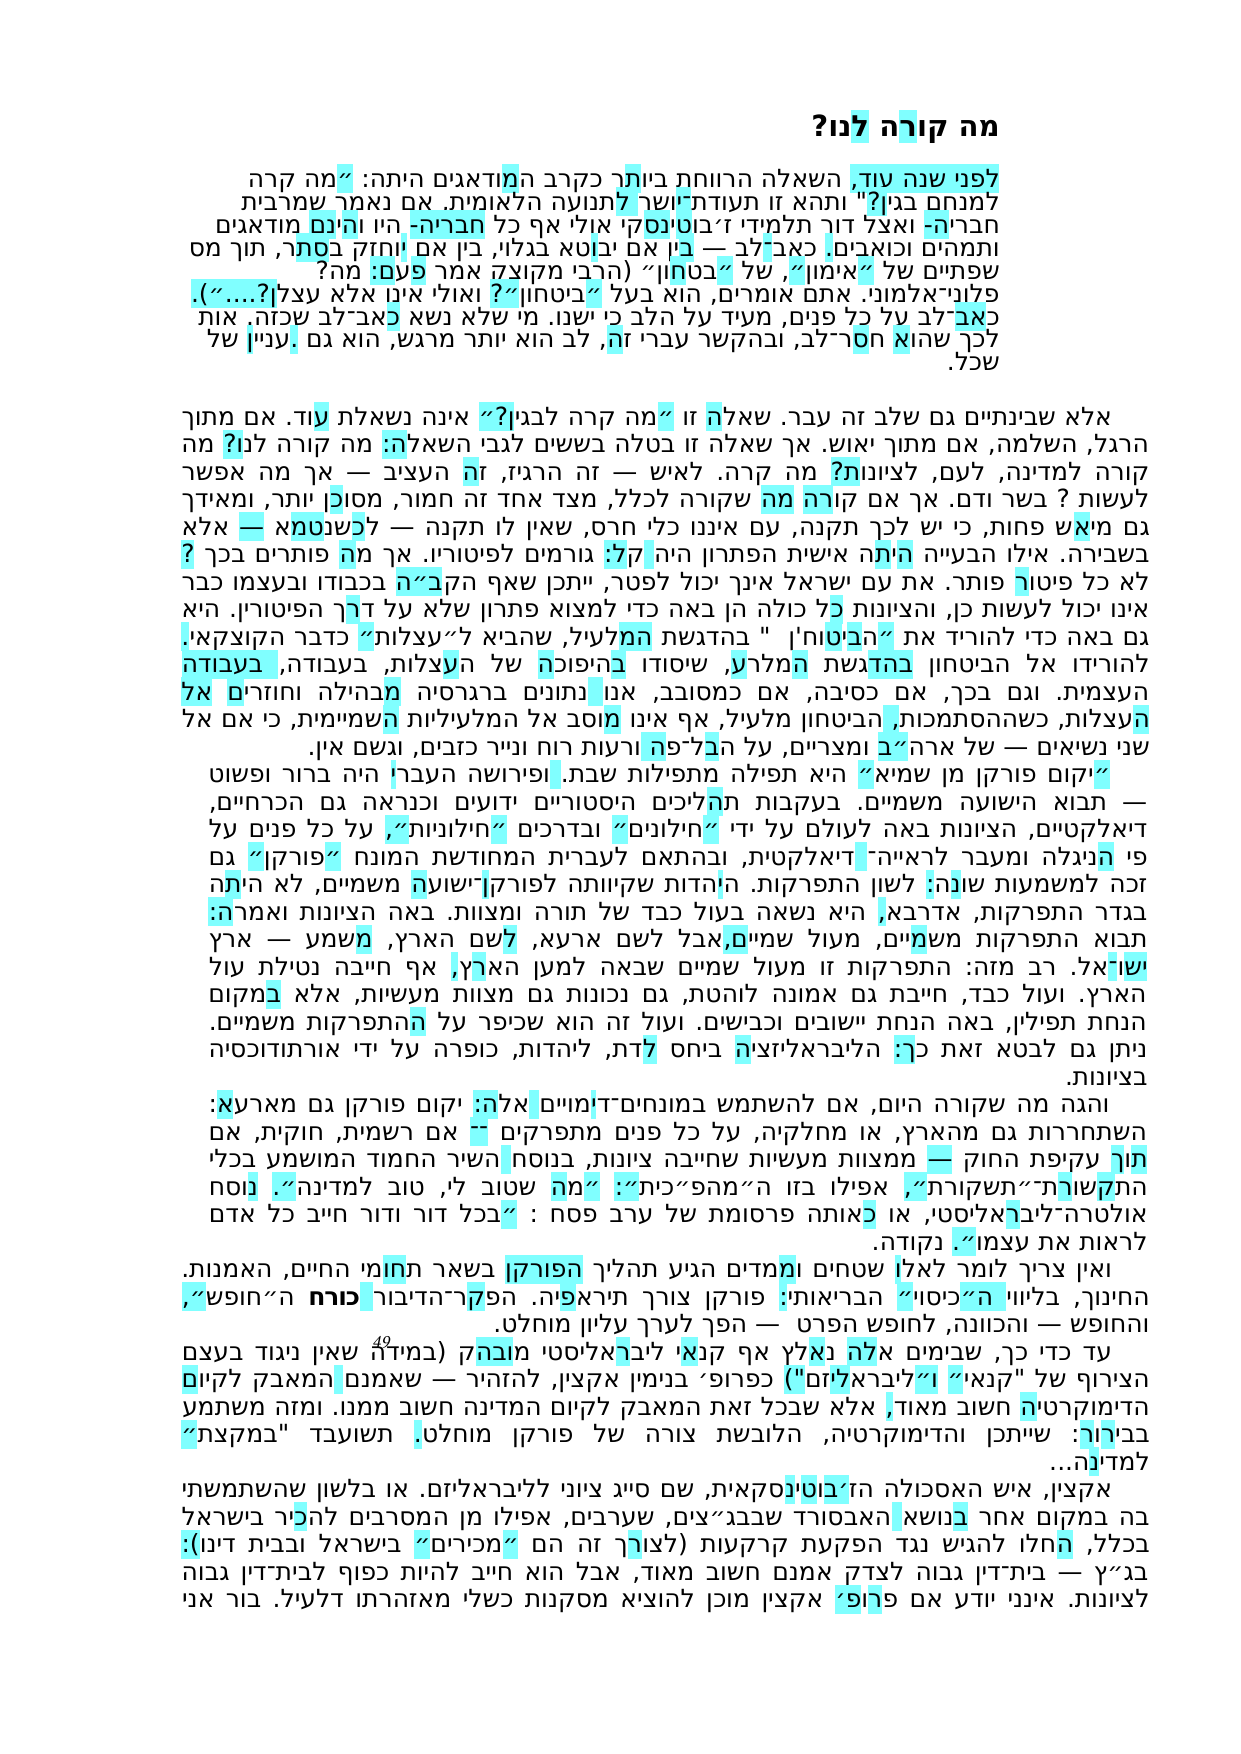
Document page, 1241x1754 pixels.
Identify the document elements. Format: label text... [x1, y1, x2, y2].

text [181, 1476, 1149, 1613]
text והגה מה שקורה היום, אם להשתמש במונחים־דימויים אלה: יקום פורקן גם מארעא: השתחררות גם מהארץ, או מחלקיה, על כל פנים מתפרקים ־־ אם רשמית, חוקית, אם תוך עקיפת החוק — ממצוות מעשיות שחייבה ציונות, בנוסח השיר החמוד המושמע בכלי התקשורת־״תשקורת״, אפילו בזו ה״מהפ״כית״: ״מה שטוב לי, טוב למדינה״. נוסח אולטרה־ליבראליסטי, או כאותה פרסומת של ערב פסח : ״בכל דור ודור חייב כל אדם לראות את עצמו״. נקודה. [208, 1091, 1147, 1256]
text עד כדי כך, שבימים אלה נאלץ אף קנאי ליבראליסטי מובהק (במידה שאין ניגוד בעצם הצירוף של "קנאי״ ו״ליבראליזם") כפרופ׳ בנימין אקצין, להזהיר — שאמנם המאבק לקיום הדימוקרטיה חשוב מאוד, אלא שבכל זאת המאבק לקיום המדינה חשוב ממנו. ומזה משתמע בבירור: שייתכן והדימוקרטיה, הלובשת צורה של פורקן מוחלט. תשועבד "במקצת״ למדינה... [181, 1338, 1149, 1476]
subtitle מה קורה לנו? [177, 118, 851, 141]
text ״יקום פורקן מן שמיא״ היא תפילה מתפילות שבת. ופירושה העברי היה ברור ופשוט — תבוא הישועה משמיים. בעקבות תהליכים היסטוריים ידועים וכנראה גם הכרחיים, דיאלקטיים, הציונות באה לעולם על ידי ״חילונים״ ובדרכים ״חילוניות״, על כל פנים על פי הניגלה ומעבר לראייה־ דיאלקטית, ובהתאם לעברית המחודשת המונח ״פורקן״ גם זכה למשמעות שונה: לשון התפרקות. היהדות שקיוותה לפורקן־ישועה משמיים, לא היתה בגדר התפרקות, אדרבא, היא נשאה בעול כבד של תורה ומצוות. באה הציונות ואמרה: תבוא התפרקות משמיים, מעול שמיים,אבל לשם ארעא, לשם הארץ, משמע — ארץ ישו־אל. רב מזה: התפרקות זו מעול שמיים שבאה למען הארץ, אף חייבה נטילת עול הארץ. ועול כבד, חייבת גם אמונה לוהטת, גם נכונות גם מצוות מעשיות, אלא במקום הנחת תפילין, באה הנחת יישובים וכבישים. ועול זה הוא שכיפר על ההתפרקות משמיים. ניתן גם לבטא זאת כך: הליבראליזציה ביחס לדת, ליהדות, כופרה על ידי אורתודוכסיה בציונות. [208, 761, 1147, 1091]
subtitle לפני שנה עוד, השאלה הרווחת ביותר כקרב המודאגים היתה: ״מה קרה למנחם בגין?" ותהא זו תעודת־יושר לתנועה הלאומית, אם נאמר שמרבית חבריה- ואצל דור תלמידי ז׳בוטינסקי אולי אף כל חבריה- היו והינם מודאגים ותמהים וכואבים. כאב־לב — בין אם יבוטא בגלוי, בין אם יוחזק בסתר, תוך מס שפתיים של ״אימון״, של ״בטחון״ (הרבי מקוצק אמר פעם: מה? פלוני־אלמוני. אתם אומרים, הוא בעל ״ביטחון״? ואולי אינו אלא עצלן?....״). כאב־לב על כל פנים, מעיד על הלב כי ישנו. מי שלא נשא כאב־לב שכזה. אות לכך שהוא חסר־לב, ובהקשר עברי זה, לב הוא יותר מרגש, הוא גם .עניין של שכל. [177, 169, 999, 375]
subtitle מה קורה לנו? [917, 118, 999, 141]
text אלא שבינתיים גם שלב זה עבר. שאלה זו ״מה קרה לבגין?״ אינה נשאלת עוד. אם מתוך הרגל, השלמה, אם מתוך יאוש. אך שאלה זו בטלה בששים לגבי השאלה: מה קורה לנו? מה קורה למדינה, לעם, לציונות? מה קרה. לאיש — זה הרגיז, זה העציב — אך מה אפשר לעשות ? בשר ודם. אך אם קורה מה שקורה לכלל, מצד אחד זה חמור, מסוכן יותר, ומאידך גם מיאש פחות, כי יש לכך תקנה, עם איננו כלי חרס, שאין לו תקנה — לכשנטמא — אלא בשבירה. אילו הבעייה היתה אישית הפתרון היה קל: גורמים לפיטוריו. אך מה פותרים בכך ? לא כל פיטור פותר. את עם ישראל אינך יכול לפטר, ייתכן שאף הקב״ה בכבודו ובעצמו כבר אינו יכול לעשות כן, והציונות כל כולה הן באה כדי למצוא פתרון שלא על דרך הפיטורין. היא גם באה כדי להוריד את ״הביטוח'ן " בהדגשת המלעיל, שהביא ל״עצלות״ כדבר הקוצקאי. להורידו אל הביטחון בהדגשת המלרע, שיסודו בהיפוכה של העצלות, בעבודה, בעבודה העצמית. וגם בכך, אם כסיבה, אם כמסובב, אנו נתונים ברגרסיה מבהילה וחוזרים אל העצלות, כשההסתמכות, הביטחון מלעיל, אף אינו מוסב אל המלעיליות השמיימית, כי אם אל שני נשיאים — של ארה״ב ומצריים, על הבל־פה ורעות רוח ונייר כזבים, וגשם אין. [181, 403, 1149, 761]
text ואין צריך לומר לאלו שטחים וממדים הגיע תהליך הפורקן בשאר תחומי החיים, האמנות. החינוך, בליווי ה״כיסוי״ הבריאותי: פורקן צורך תיראפיה. הפקר־הדיבור כורח ה״חופש״, והחופש — והכוונה, לחופש הפרט — הפך לערך עליון מוחלט. [181, 1256, 1149, 1338]
